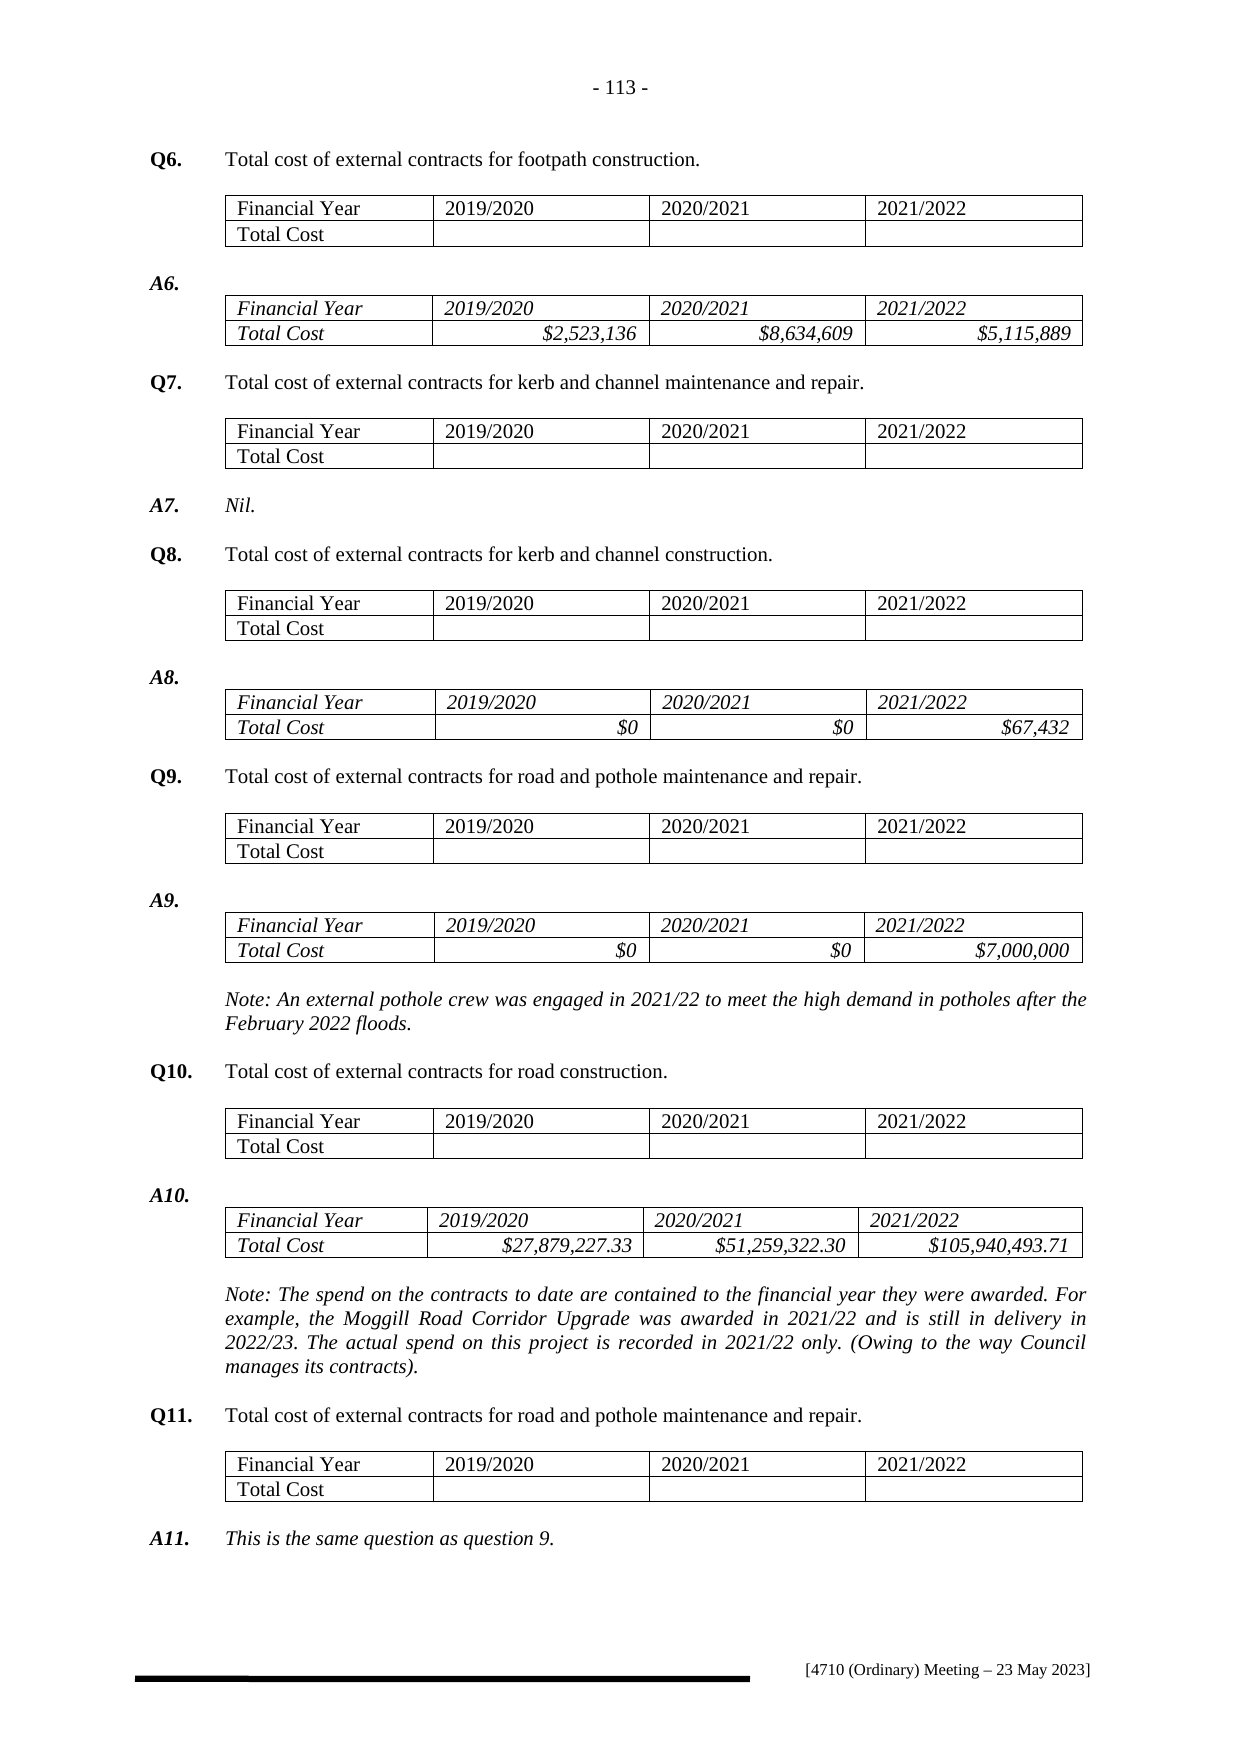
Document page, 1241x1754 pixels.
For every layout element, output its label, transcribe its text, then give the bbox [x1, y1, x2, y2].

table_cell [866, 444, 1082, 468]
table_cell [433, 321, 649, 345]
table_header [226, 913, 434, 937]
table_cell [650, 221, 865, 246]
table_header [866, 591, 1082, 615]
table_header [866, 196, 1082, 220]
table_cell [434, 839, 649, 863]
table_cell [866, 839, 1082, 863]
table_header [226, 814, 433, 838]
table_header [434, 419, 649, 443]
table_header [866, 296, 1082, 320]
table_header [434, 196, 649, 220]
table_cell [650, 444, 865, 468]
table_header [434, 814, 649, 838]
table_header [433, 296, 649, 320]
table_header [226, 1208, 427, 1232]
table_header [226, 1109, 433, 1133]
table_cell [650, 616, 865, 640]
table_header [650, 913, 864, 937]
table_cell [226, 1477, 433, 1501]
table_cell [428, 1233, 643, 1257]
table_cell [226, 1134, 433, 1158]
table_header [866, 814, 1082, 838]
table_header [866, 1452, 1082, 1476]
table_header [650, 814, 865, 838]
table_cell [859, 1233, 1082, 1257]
text Note: An external pothole crew was engaged in 2021/22 to meet the high demand in potholes after the February 2022 floods. [225, 987, 1090, 1035]
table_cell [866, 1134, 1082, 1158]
text A8. [150, 665, 1090, 689]
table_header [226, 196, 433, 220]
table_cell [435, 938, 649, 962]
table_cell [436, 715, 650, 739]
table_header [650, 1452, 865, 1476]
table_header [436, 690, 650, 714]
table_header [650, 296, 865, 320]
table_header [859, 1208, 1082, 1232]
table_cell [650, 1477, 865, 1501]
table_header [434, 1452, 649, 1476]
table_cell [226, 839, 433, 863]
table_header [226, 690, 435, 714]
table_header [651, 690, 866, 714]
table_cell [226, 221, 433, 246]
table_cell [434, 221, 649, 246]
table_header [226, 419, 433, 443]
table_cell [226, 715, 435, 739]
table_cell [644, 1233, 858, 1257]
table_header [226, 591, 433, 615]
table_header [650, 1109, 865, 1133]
text A6. [150, 271, 1090, 295]
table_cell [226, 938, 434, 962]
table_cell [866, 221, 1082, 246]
text Q6. Total cost of external contracts for footpath construction. [150, 147, 1090, 171]
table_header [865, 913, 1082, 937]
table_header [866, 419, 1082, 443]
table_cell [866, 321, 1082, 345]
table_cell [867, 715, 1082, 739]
text Q9. Total cost of external contracts for road and pothole maintenance and repair. [150, 764, 1090, 788]
text A9. [150, 888, 1090, 912]
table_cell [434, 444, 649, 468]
text Note: The spend on the contracts to date are contained to the financial year they were awarded. For example, the Moggill Road Corridor Upgrade was awarded in 2021/22 and is still in delivery in 2022/23. The actual spend on this project is recorded in 2021/22 only. (Owing to the way Council manages its contracts). [225, 1282, 1090, 1378]
text A11. This is the same question as question 9. [150, 1526, 1090, 1550]
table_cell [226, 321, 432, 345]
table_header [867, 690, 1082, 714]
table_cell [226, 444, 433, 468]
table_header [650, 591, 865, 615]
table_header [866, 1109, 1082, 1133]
text A7. Nil. [150, 493, 1090, 517]
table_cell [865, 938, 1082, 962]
list Total cost of external contracts for road and pothole maintenance and repair. [150, 1402, 1090, 1427]
text Q7. Total cost of external contracts for kerb and channel maintenance and repair. [150, 370, 1090, 394]
text Q8. Total cost of external contracts for kerb and channel construction. [150, 542, 1090, 566]
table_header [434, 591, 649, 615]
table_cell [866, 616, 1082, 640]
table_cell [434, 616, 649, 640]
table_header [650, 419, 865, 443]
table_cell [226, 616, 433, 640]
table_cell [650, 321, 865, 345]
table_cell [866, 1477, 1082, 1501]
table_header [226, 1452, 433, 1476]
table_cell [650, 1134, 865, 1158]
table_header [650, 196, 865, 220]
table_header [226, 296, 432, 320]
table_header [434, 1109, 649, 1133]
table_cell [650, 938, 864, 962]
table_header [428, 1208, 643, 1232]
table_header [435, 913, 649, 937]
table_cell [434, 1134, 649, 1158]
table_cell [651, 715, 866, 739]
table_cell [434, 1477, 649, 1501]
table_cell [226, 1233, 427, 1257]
text A10. [150, 1183, 1090, 1207]
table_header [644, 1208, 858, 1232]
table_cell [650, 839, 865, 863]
list Total cost of external contracts for road construction. [150, 1059, 1090, 1083]
